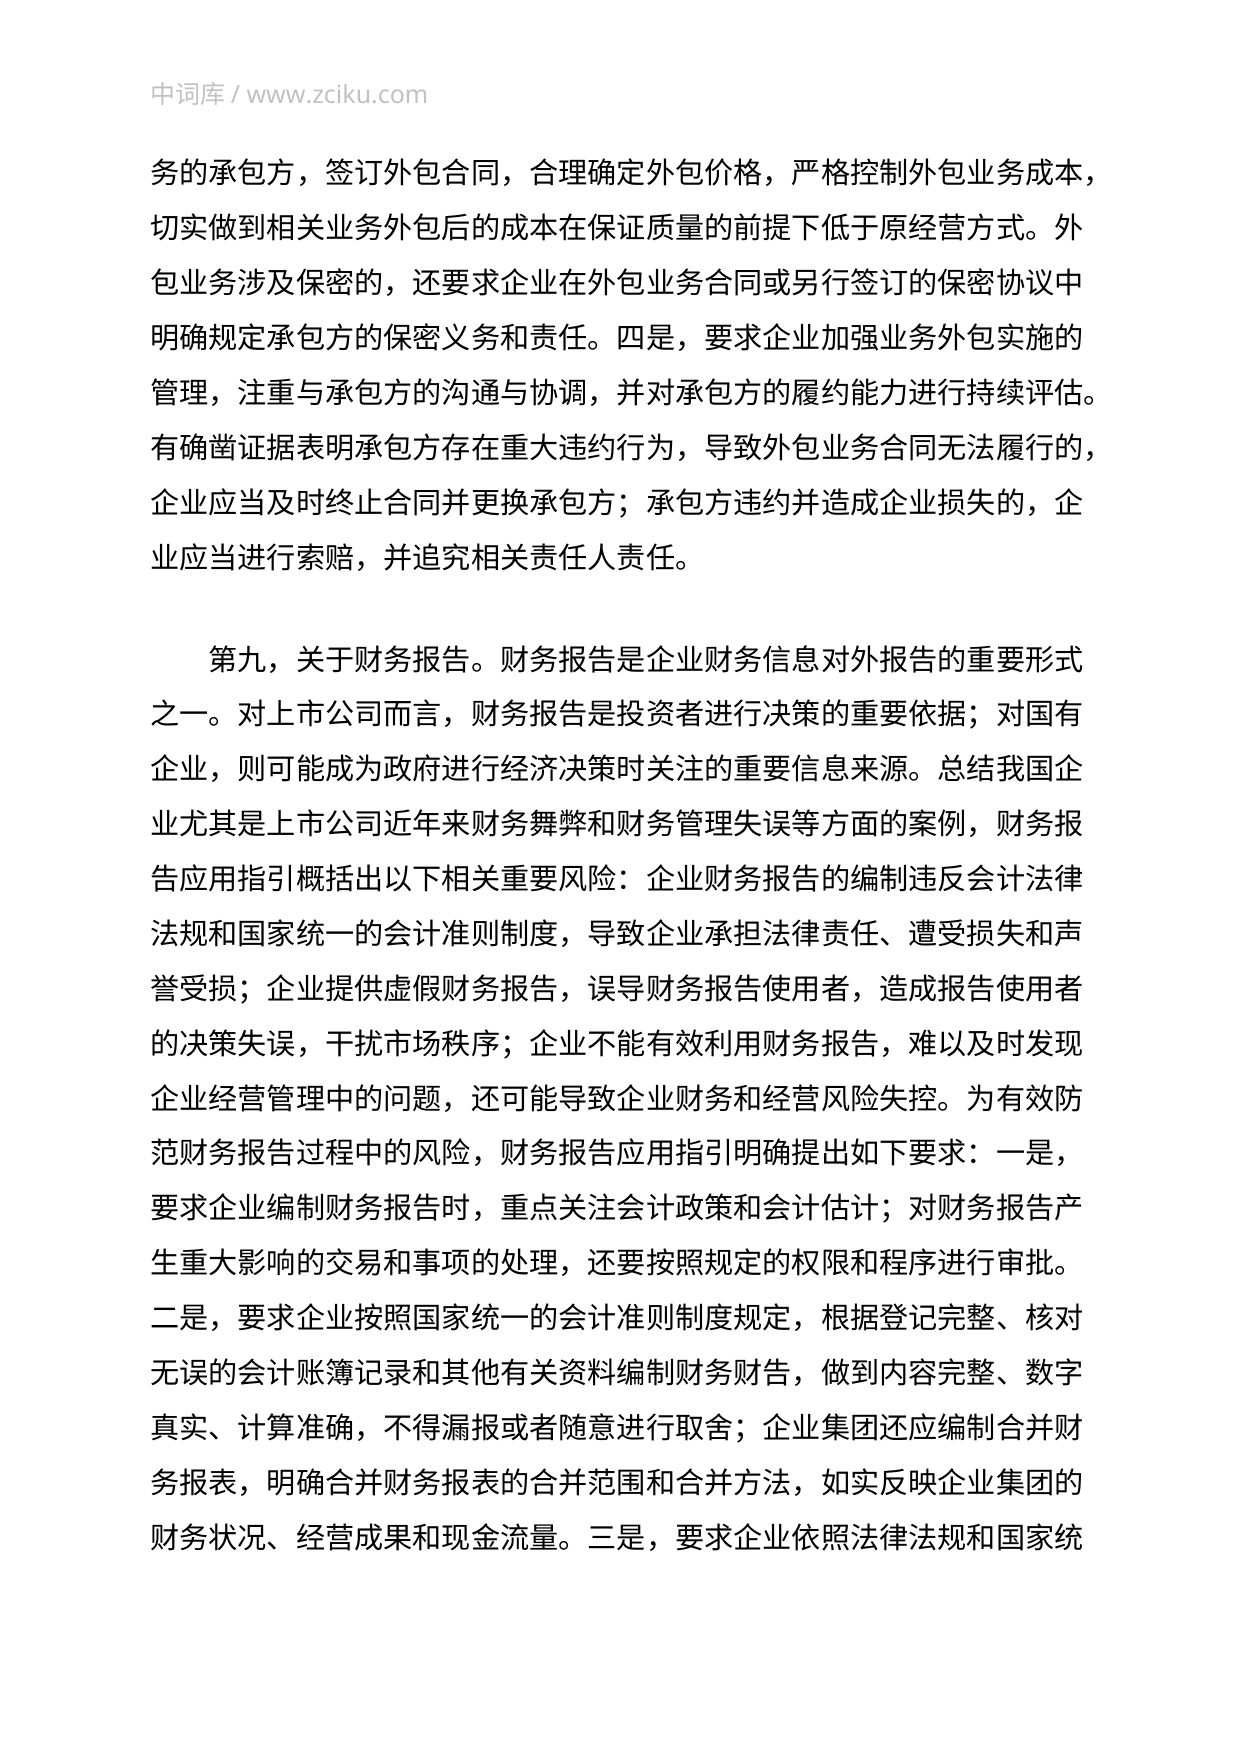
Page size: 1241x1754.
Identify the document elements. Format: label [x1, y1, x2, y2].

text [150, 636, 1090, 1557]
text [150, 150, 1090, 577]
